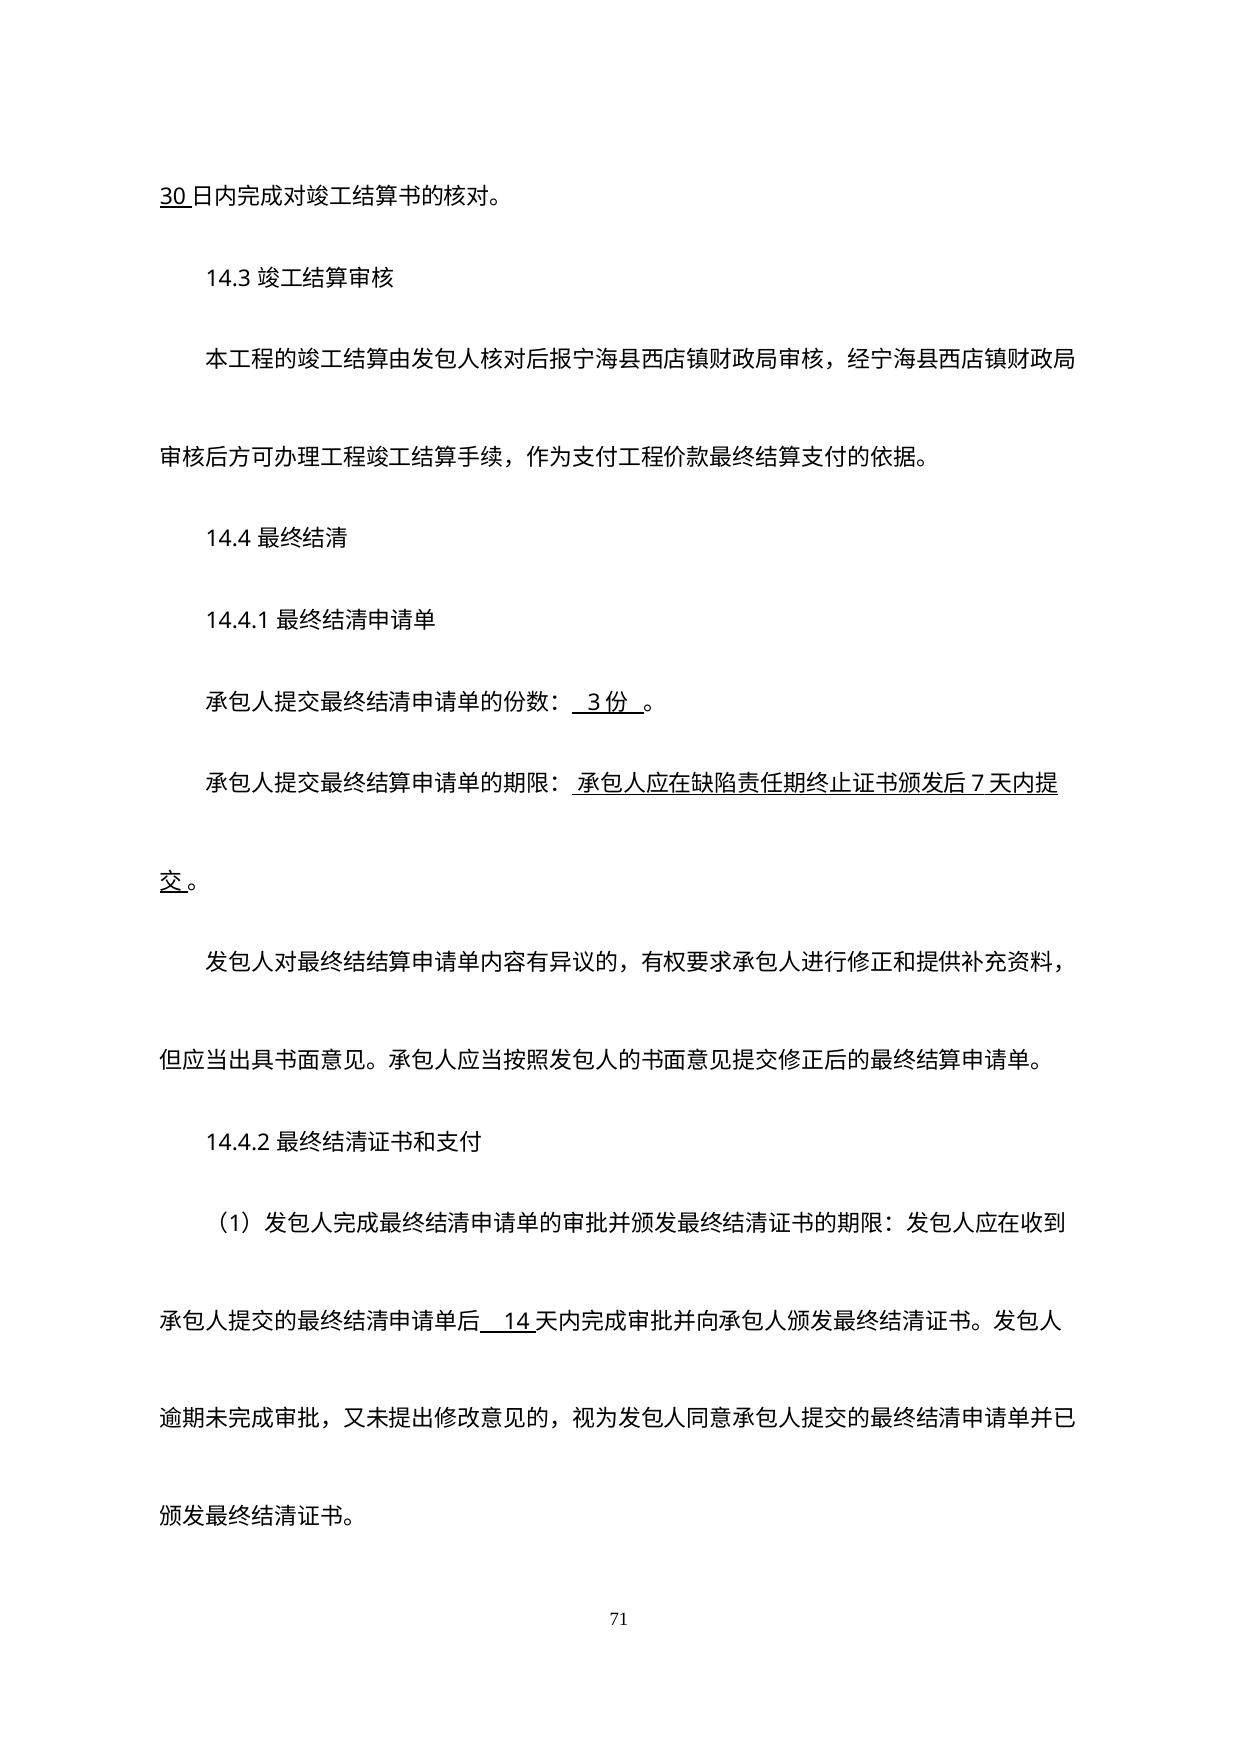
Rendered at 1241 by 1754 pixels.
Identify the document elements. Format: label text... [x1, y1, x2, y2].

text 发包人对最终结结算申请单内容有异议的，有权要求承包人进行修正和提供补充资料，但应当出具书面意见。承包人应当按照发包人的书面意见提交修正后的最终结算申请单。 [159, 928, 1078, 1091]
text 承包人提交最终结算申请单的期限： 承包人应在缺陷责任期终止证书颁发后7天内提交 。 [159, 749, 1078, 912]
text 本工程的竣工结算由发包人核对后报宁海县西店镇财政局审核，经宁海县西店镇财政局审核后方可办理工程竣工结算手续，作为支付工程价款最终结算支付的依据。 [159, 325, 1078, 488]
text 14.4 最终结清 [159, 504, 1078, 569]
text 14.3 竣工结算审核 [159, 244, 1078, 309]
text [159, 162, 1078, 227]
text 14.4.2 最终结清证书和支付 [159, 1107, 1078, 1172]
text 14.4.1 最终结清申请单 [159, 586, 1078, 651]
text （1）发包人完成最终结清申请单的审批并颁发最终结清证书的期限：发包人应在收到承包人提交的最终结清申请单后 14 天内完成审批并向承包人颁发最终结清证书。发包人逾期未完成审批，又未提出修改意见的，视为发包人同意承包人提交的最终结清申请单并已颁发最终结清证书。 [159, 1189, 1078, 1547]
text 承包人提交最终结清申请单的份数： 3份 。 [159, 668, 1078, 733]
